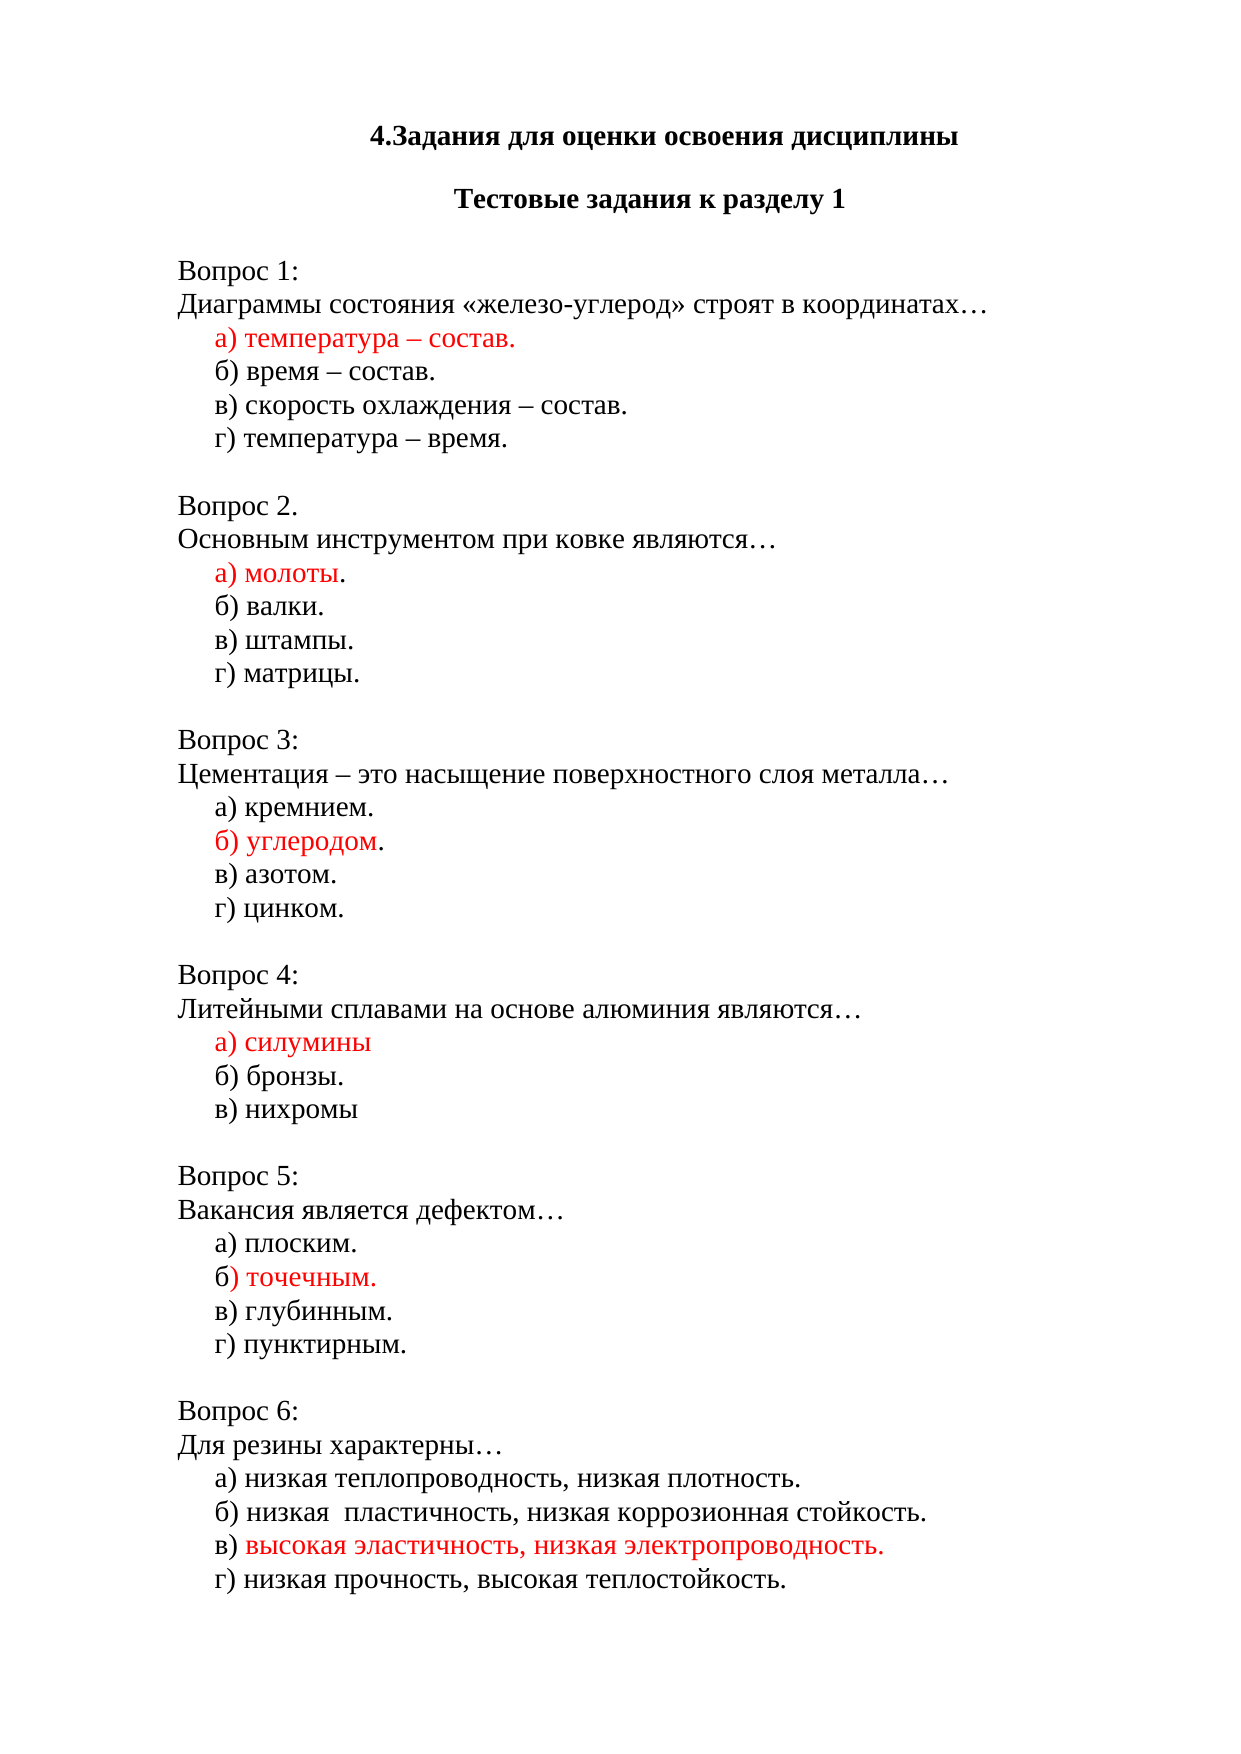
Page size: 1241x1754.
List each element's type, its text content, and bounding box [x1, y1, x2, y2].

text а) температура – состав. [214, 320, 1152, 353]
text Вакансия является дефектом… [177, 1192, 1152, 1226]
text г) пунктирным. [214, 1326, 1152, 1360]
text в) азотом. [214, 857, 1152, 890]
text г) цинком. [214, 890, 1152, 924]
text Вопрос 6: [177, 1393, 1152, 1427]
text а) силумины [214, 1024, 1152, 1058]
text б) время – состав. [214, 353, 1152, 387]
text Тестовые задания к разделу 1 [118, 181, 1152, 214]
text г) температура – время. [214, 421, 1152, 454]
text б) низкая пластичность, низкая коррозионная стойкость. [214, 1494, 1152, 1527]
text в) нихромы [214, 1091, 1152, 1125]
text а) молоты. [214, 555, 1152, 588]
text б) углеродом. [214, 823, 1152, 857]
text Вопрос 4: [177, 957, 1152, 991]
text Вопрос 5: [177, 1158, 1152, 1192]
text в) высокая эластичность, низкая электропроводность. [214, 1527, 1152, 1561]
text Основным инструментом при ковке являются… [177, 521, 1152, 555]
subtitle 4.Задания для оценки освоения дисциплины [177, 118, 1152, 152]
text Для резины характерны… [177, 1427, 1152, 1460]
text б) точечным. [214, 1259, 1152, 1293]
text г) матрицы. [214, 655, 1152, 689]
text в) скорость охлаждения – состав. [214, 387, 1152, 421]
text Диаграммы состояния «железо-углерод» строят в координатах… [177, 286, 1152, 320]
text б) бронзы. [214, 1058, 1152, 1091]
text Вопрос 1: [177, 253, 1152, 286]
text в) штампы. [214, 622, 1152, 655]
text а) низкая теплопроводность, низкая плотность. [214, 1460, 1152, 1494]
text а) кремнием. [214, 789, 1152, 823]
text б) валки. [214, 588, 1152, 622]
text а) плоским. [214, 1226, 1152, 1259]
text Литейными сплавами на основе алюминия являются… [177, 991, 1152, 1024]
text Вопрос 2. [177, 488, 1152, 521]
text в) глубинным. [214, 1293, 1152, 1326]
text Вопрос 3: [177, 722, 1152, 756]
text Цементация – это насыщение поверхностного слоя металла… [177, 756, 1152, 789]
text г) низкая прочность, высокая теплостойкость. [214, 1561, 1152, 1594]
